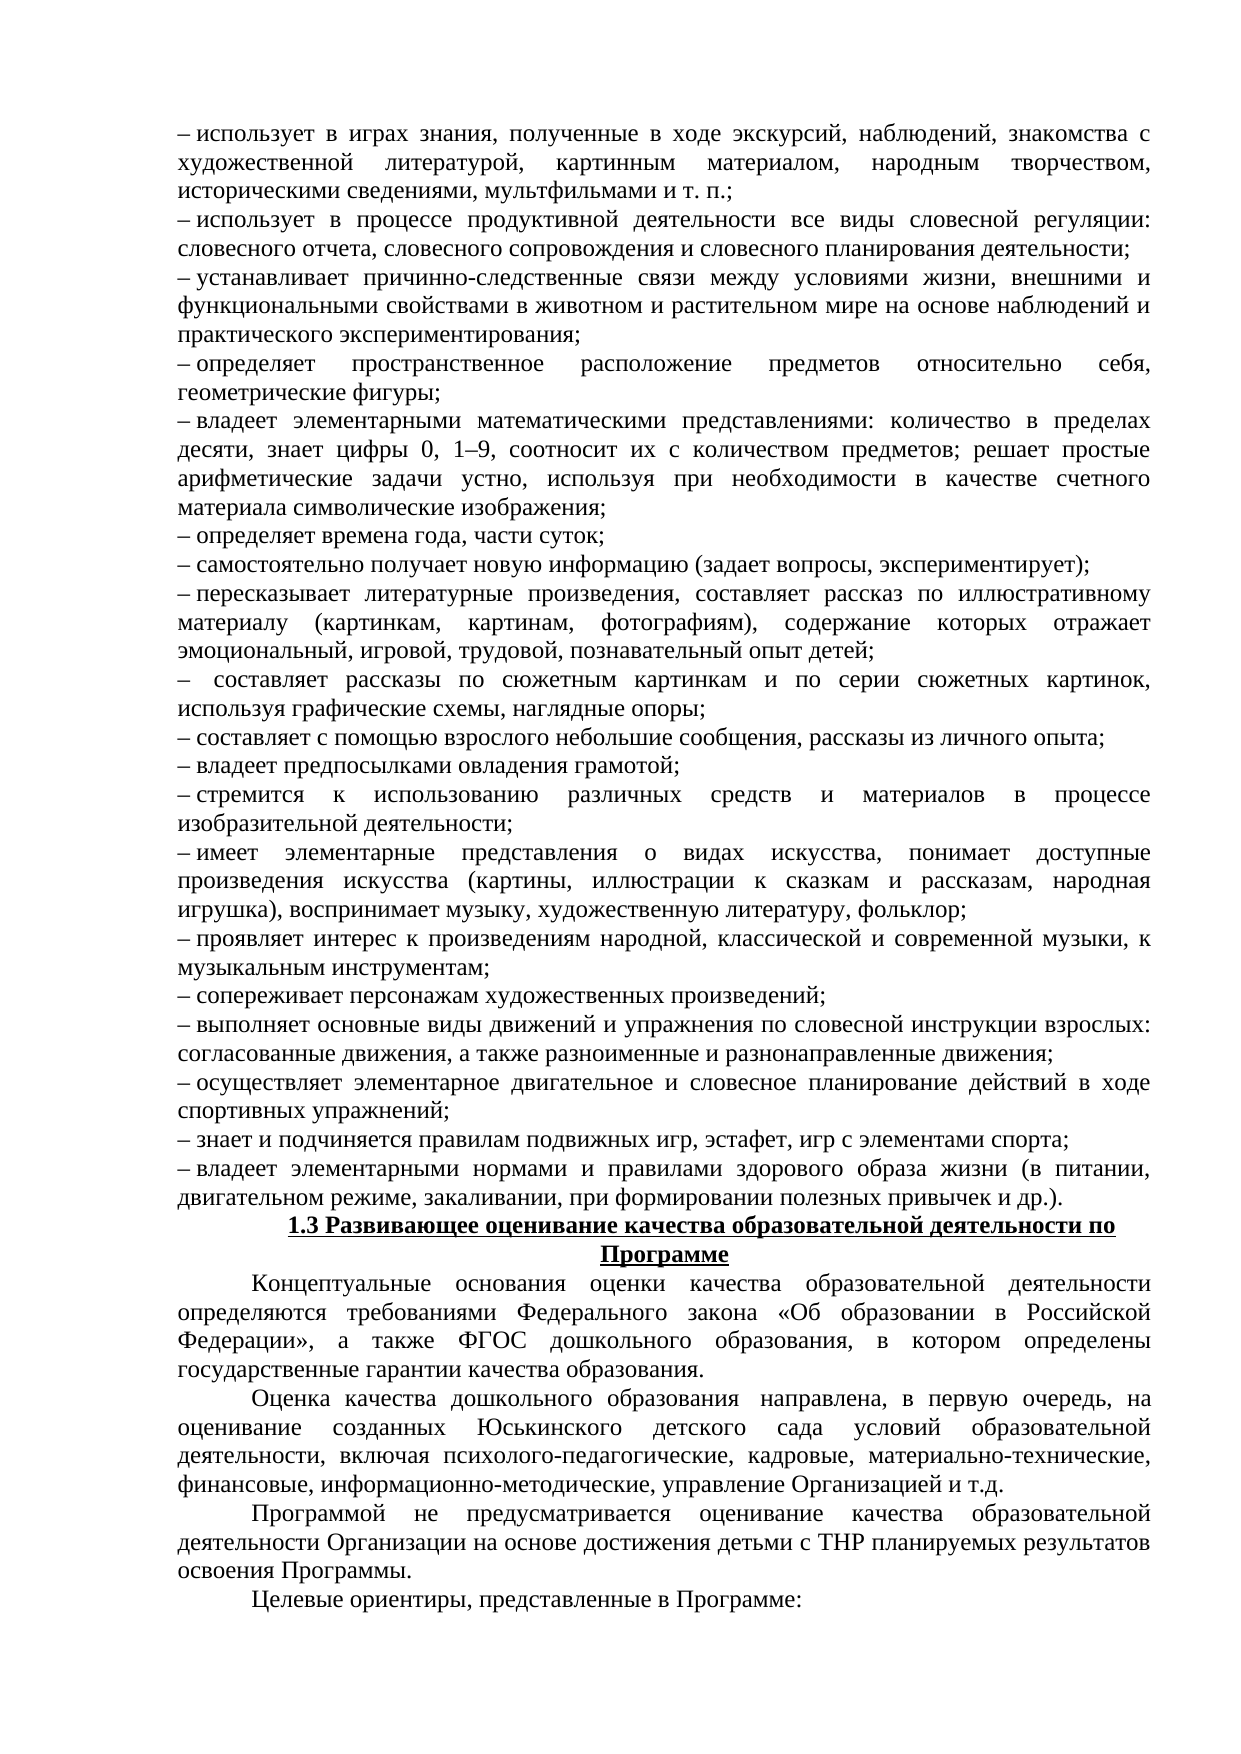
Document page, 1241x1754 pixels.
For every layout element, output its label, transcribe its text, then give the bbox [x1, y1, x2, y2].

text – сопереживает персонажам художественных произведений; [177, 981, 1152, 1009]
text – владеет элементарными нормами и правилами здорового образа жизни (в питании, двигательном режиме, закаливании, при формировании полезных привычек и др.). [177, 1153, 1152, 1211]
text – использует в процессе продуктивной деятельности все виды словесной регуляции: словесного отчета, словесного сопровождения и словесного планирования деятельности; [177, 204, 1152, 262]
text – имеет элементарные представления о видах искусства, понимает доступные произведения искусства (картины, иллюстрации к сказкам и рассказам, народная игрушка), воспринимает музыку, художественную литературу, фольклор; [177, 837, 1152, 923]
text – стремится к использованию различных средств и материалов в процессе изобразительной деятельности; [177, 779, 1152, 837]
text – проявляет интерес к произведениям народной, классической и современной музыки, к музыкальным инструментам; [177, 923, 1152, 981]
text – знает и подчиняется правилам подвижных игр, эстафет, игр с элементами спорта; [177, 1124, 1152, 1153]
text – определяет пространственное расположение предметов относительно себя, геометрические фигуры; [177, 348, 1152, 406]
text Целевые ориентиры, представленные в Программе: [177, 1584, 1152, 1613]
text – определяет времена года, части суток; [177, 521, 1152, 549]
text – владеет предпосылками овладения грамотой; [177, 751, 1152, 779]
text – выполняет основные виды движений и упражнения по словесной инструкции взрослых: согласованные движения, а также разноименные и разнонаправленные движения; [177, 1009, 1152, 1067]
text – устанавливает причинно-следственные связи между условиями жизни, внешними и функциональными свойствами в животном и растительном мире на основе наблюдений и практического экспериментирования; [177, 262, 1152, 348]
text – использует в играх знания, полученные в ходе экскурсий, наблюдений, знакомства с художественной литературой, картинным материалом, народным творчеством, историческими сведениями, мультфильмами и т. п.; [177, 118, 1152, 204]
text – владеет элементарными математическими представлениями: количество в пределах десяти, знает цифры 0, 1–9, соотносит их с количеством предметов; решает простые арифметические задачи устно, используя при необходимости в качестве счетного материала символические изображения; [177, 406, 1152, 521]
text Концептуальные основания оценки качества образовательной деятельности определяются требованиями Федерального закона «Об образовании в Российской Федерации», а также ФГОС дошкольного образования, в котором определены государственные гарантии качества образования. [177, 1268, 1152, 1383]
text Программой не предусматривается оценивание качества образовательной деятельности Организации на основе достижения детьми с ТНР планируемых результатов освоения Программы. [177, 1498, 1152, 1584]
text – составляет с помощью взрослого небольшие сообщения, рассказы из личного опыта; [177, 722, 1152, 751]
text 1.3 Развивающее оценивание качества образовательной деятельности по Программе [177, 1211, 1152, 1268]
text – составляет рассказы по сюжетным картинкам и по серии сюжетных картинок, используя графические схемы, наглядные опоры; [177, 664, 1152, 722]
text Оценка качества дошкольного образования направлена, в первую очередь, на оценивание созданных Юськинского детского сада условий образовательной деятельности, включая психолого-педагогические, кадровые, материально-технические, финансовые, информационно-методические, управление Организацией и т.д. [177, 1383, 1152, 1498]
text – осуществляет элементарное двигательное и словесное планирование действий в ходе спортивных упражнений; [177, 1067, 1152, 1124]
text – самостоятельно получает новую информацию (задает вопросы, экспериментирует); [177, 549, 1152, 578]
text – пересказывает литературные произведения, составляет рассказ по иллюстративному материалу (картинкам, картинам, фотографиям), содержание которых отражает эмоциональный, игровой, трудовой, познавательный опыт детей; [177, 578, 1152, 664]
